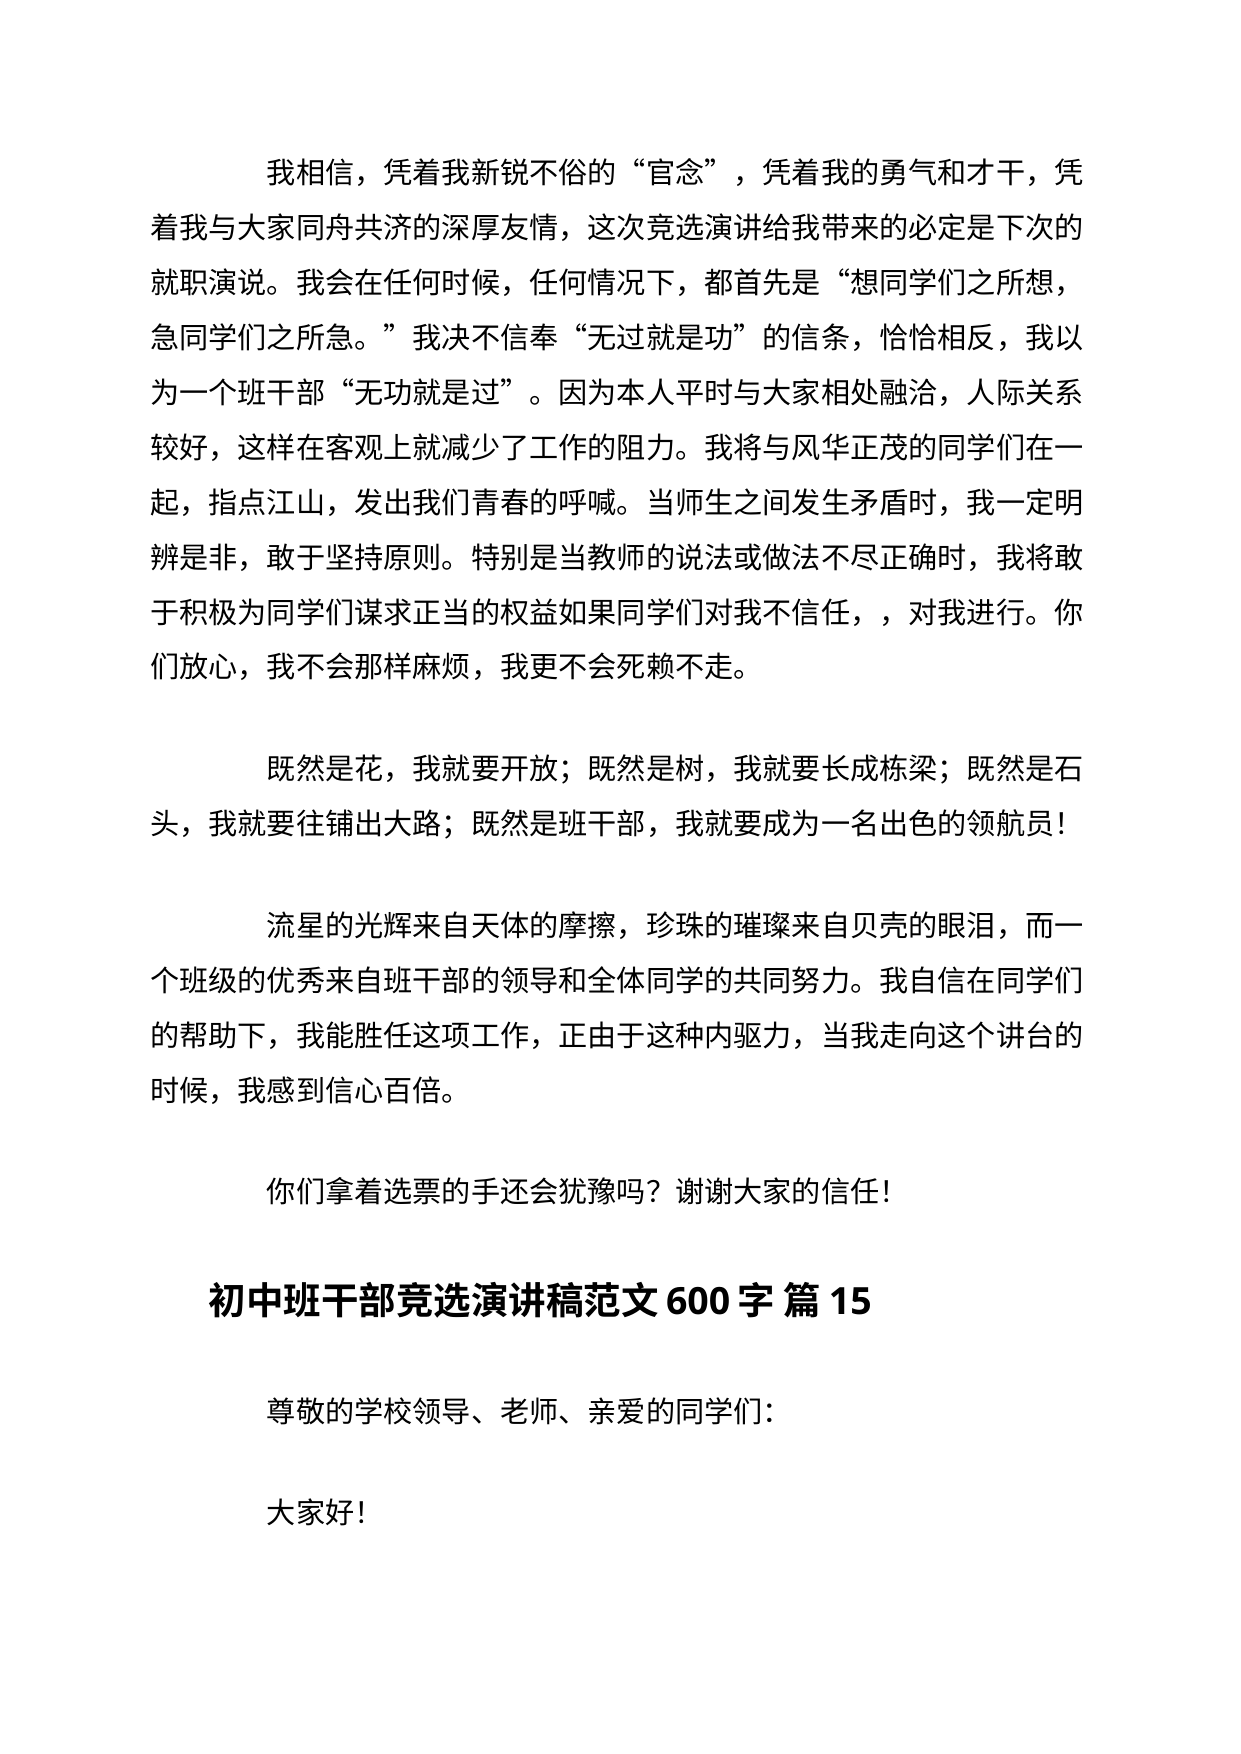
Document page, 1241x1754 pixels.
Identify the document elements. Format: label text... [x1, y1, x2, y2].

text 我相信，凭着我新锐不俗的“官念”，凭着我的勇气和才干，凭着我与大家同舟共济的深厚友情，这次竞选演讲给我带来的必定是下次的就职演说。我会在任何时候，任何情况下，都首先是“想同学们之所想，急同学们之所急。”我决不信奉“无过就是功”的信条，恰恰相反，我以为一个班干部“无功就是过”。因为本人平时与大家相处融洽，人际关系较好，这样在客观上就减少了工作的阻力。我将与风华正茂的同学们在一起，指点江山，发出我们青春的呼喊。当师生之间发生矛盾时，我一定明辨是非，敢于坚持原则。特别是当教师的说法或做法不尽正确时，我将敢于积极为同学们谋求正当的权益如果同学们对我不信任，，对我进行。你们放心，我不会那样麻烦，我更不会死赖不走。 [150, 150, 1090, 686]
text 尊敬的学校领导、老师、亲爱的同学们： [150, 1388, 1090, 1431]
text 你们拿着选票的手还会犹豫吗？谢谢大家的信任！ [150, 1169, 1090, 1211]
text 初中班干部竞选演讲稿范文600字 篇15 [150, 1271, 1090, 1325]
text 大家好！ [150, 1490, 1090, 1532]
text 流星的光辉来自天体的摩擦，珍珠的璀璨来自贝壳的眼泪，而一个班级的优秀来自班干部的领导和全体同学的共同努力。我自信在同学们的帮助下，我能胜任这项工作，正由于这种内驱力，当我走向这个讲台的时候，我感到信心百倍。 [150, 902, 1090, 1109]
text 既然是花，我就要开放；既然是树，我就要长成栋梁；既然是石头，我就要往铺出大路；既然是班干部，我就要成为一名出色的领航员！ [150, 746, 1090, 843]
